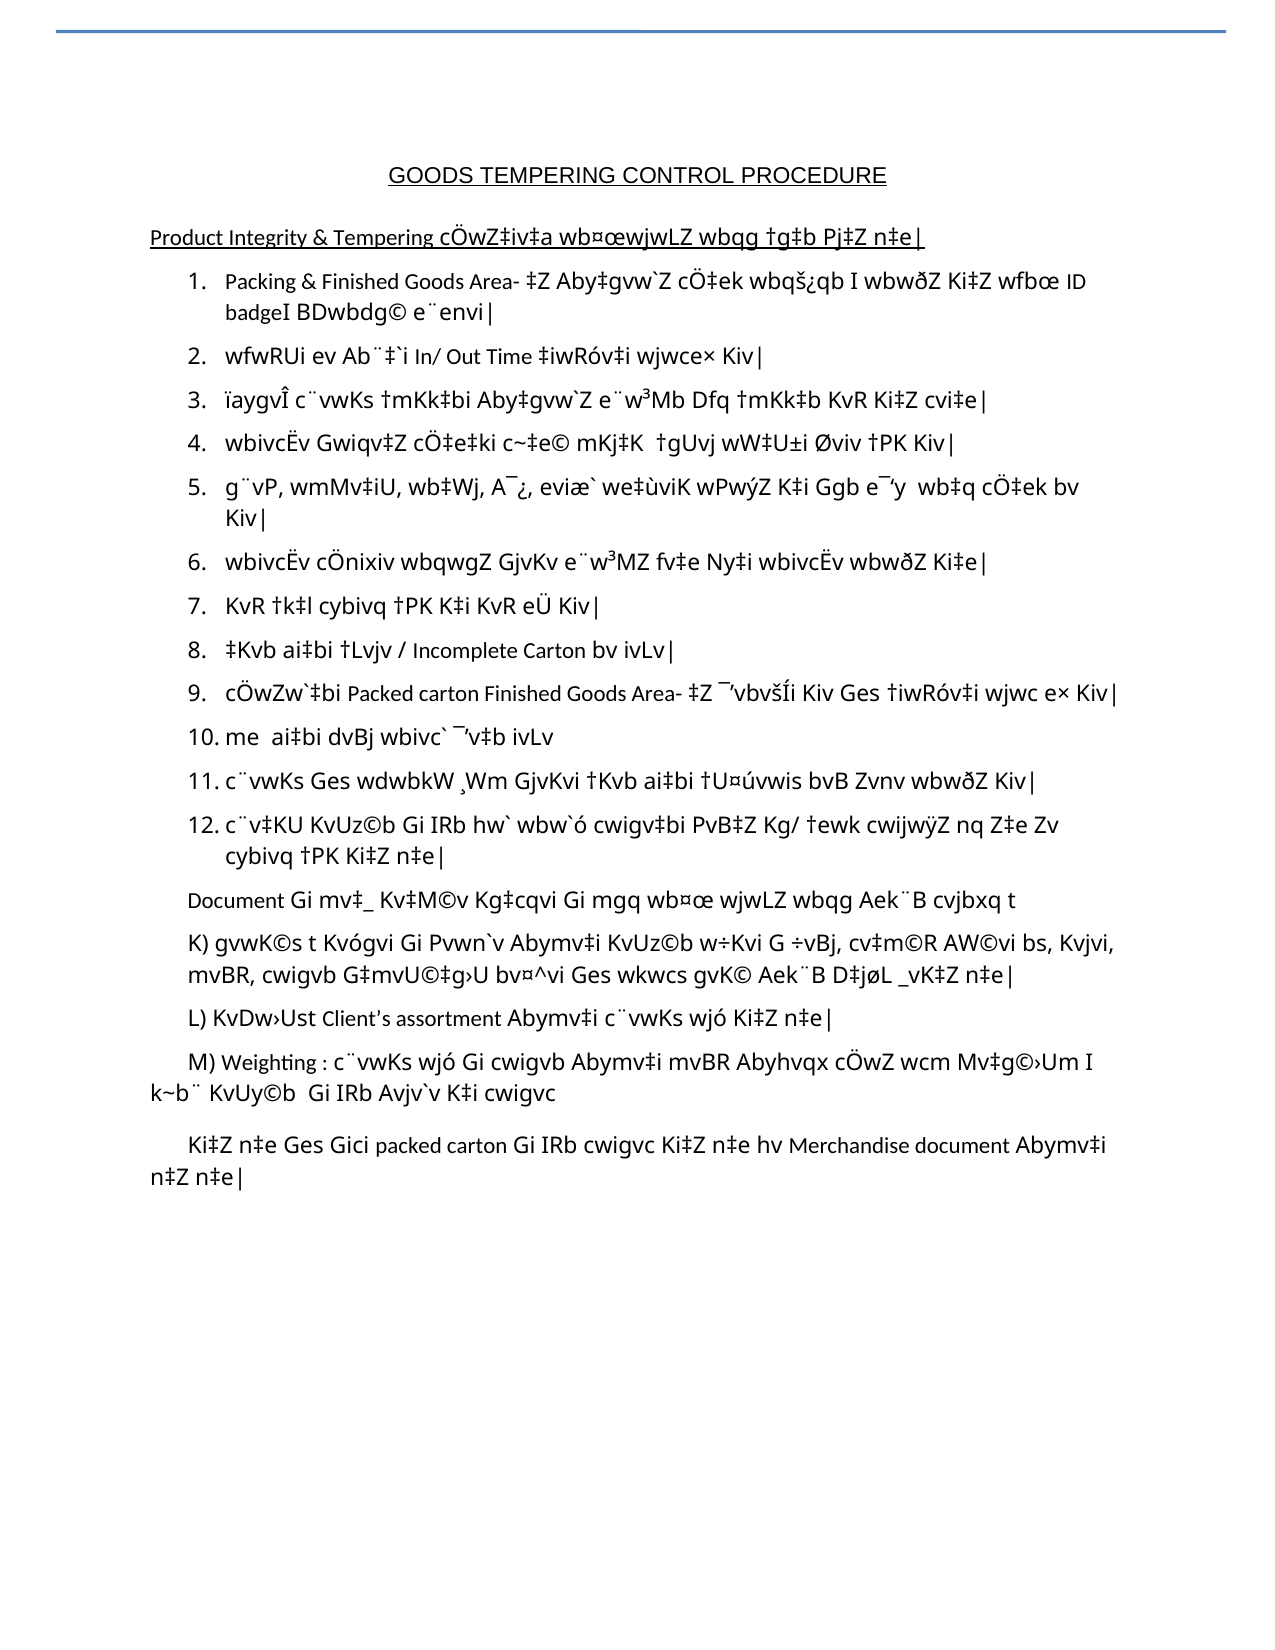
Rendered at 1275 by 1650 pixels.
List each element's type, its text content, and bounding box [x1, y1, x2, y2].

text Ki‡Z n‡e Ges Gici packed carton Gi IRb cwigvc Ki‡Z n‡e hv Merchandise document Abymv‡i n‡Z n‡e| [150, 1129, 1125, 1192]
text Document Gi mv‡_ Kv‡M©v Kg‡cqvi Gi mgq wb¤œ wjwLZ wbqg Aek¨B cvjbxq t [187, 883, 1125, 915]
text K) gvwK©s t Kvógvi Gi Pvwn`v Abymv‡i KvUz©b w÷Kvi G ÷vBj, cv‡m©R AW©vi bs, Kvjvi, mvBR, cwigvb G‡mvU©‡g›U bv¤^vi Ges wkwcs gvK© Aek¨B D‡jøL _vK‡Z n‡e| [187, 927, 1125, 990]
text Product Integrity & Tempering cÖwZ‡iv‡a wb¤œwjwLZ wbqg †g‡b Pj‡Z n‡e| [150, 221, 1125, 252]
text M) Weighting : c¨vwKs wjó Gi cwigvb Abymv‡i mvBR Abyhvqx cÖwZ wcm Mv‡g©›Um I k~b¨ KvUy©b Gi IRb Avjv`v K‡i cwigvc [150, 1046, 1125, 1108]
list cÖwZw`‡bi Packed carton Finished Goods Area- ‡Z ¯’vbvšÍi Kiv Ges †iwRóv‡i wjwc e× Kiv| [187, 677, 1125, 708]
list c¨vwKs Ges wdwbkW ¸Wm GjvKvi †Kvb ai‡bi †U¤úvwis bvB Zvnv wbwðZ Kiv| [187, 765, 1125, 796]
list KvR †k‡l cybivq †PK K‡i KvR eÜ Kiv| [187, 590, 1125, 621]
list g¨vP, wmMv‡iU, wb‡Wj, A¯¿, eviæ` we‡ùviK wPwýZ K‡i Ggb e¯‘y wb‡q cÖ‡ek bv Kiv| [187, 471, 1125, 533]
list Packing & Finished Goods Area- ‡Z Aby‡gvw`Z cÖ‡ek wbqš¿qb I wbwðZ Ki‡Z wfbœ ID badgeI BDwbdg© e¨envi| [187, 265, 1144, 327]
list c¨v‡KU KvUz©b Gi IRb hw` wbw`ó cwigv‡bi PvB‡Z Kg/ †ewk cwijwÿZ nq Z‡e Zv cybivq †PK Ki‡Z n‡e| [187, 808, 1125, 871]
list me ai‡bi dvBj wbivc` ¯’v‡b ivLv [187, 721, 1125, 752]
list wbivcËv cÖnixiv wbqwgZ GjvKv e¨w³MZ fv‡e Ny‡i wbivcËv wbwðZ Ki‡e| [187, 546, 1125, 577]
text L) KvDw›Ust Client’s assortment Abymv‡i c¨vwKs wjó Ki‡Z n‡e| [187, 1002, 1125, 1033]
text GOODS TEMPERING CONTROL PROCEDURE [150, 162, 1125, 189]
list wfwRUi ev Ab¨‡`i In/ Out Time ‡iwRóv‡i wjwce× Kiv| [187, 340, 1125, 371]
list wbivcËv Gwiqv‡Z cÖ‡e‡ki c~‡e© mKj‡K †gUvj wW‡U±i Øviv †PK Kiv| [187, 427, 1125, 458]
list ïaygvÎ c¨vwKs †mKk‡bi Aby‡gvw`Z e¨w³Mb Dfq †mKk‡b KvR Ki‡Z cvi‡e| [187, 383, 1125, 415]
list ‡Kvb ai‡bi †Lvjv / Incomplete Carton bv ivLv| [187, 633, 1125, 665]
